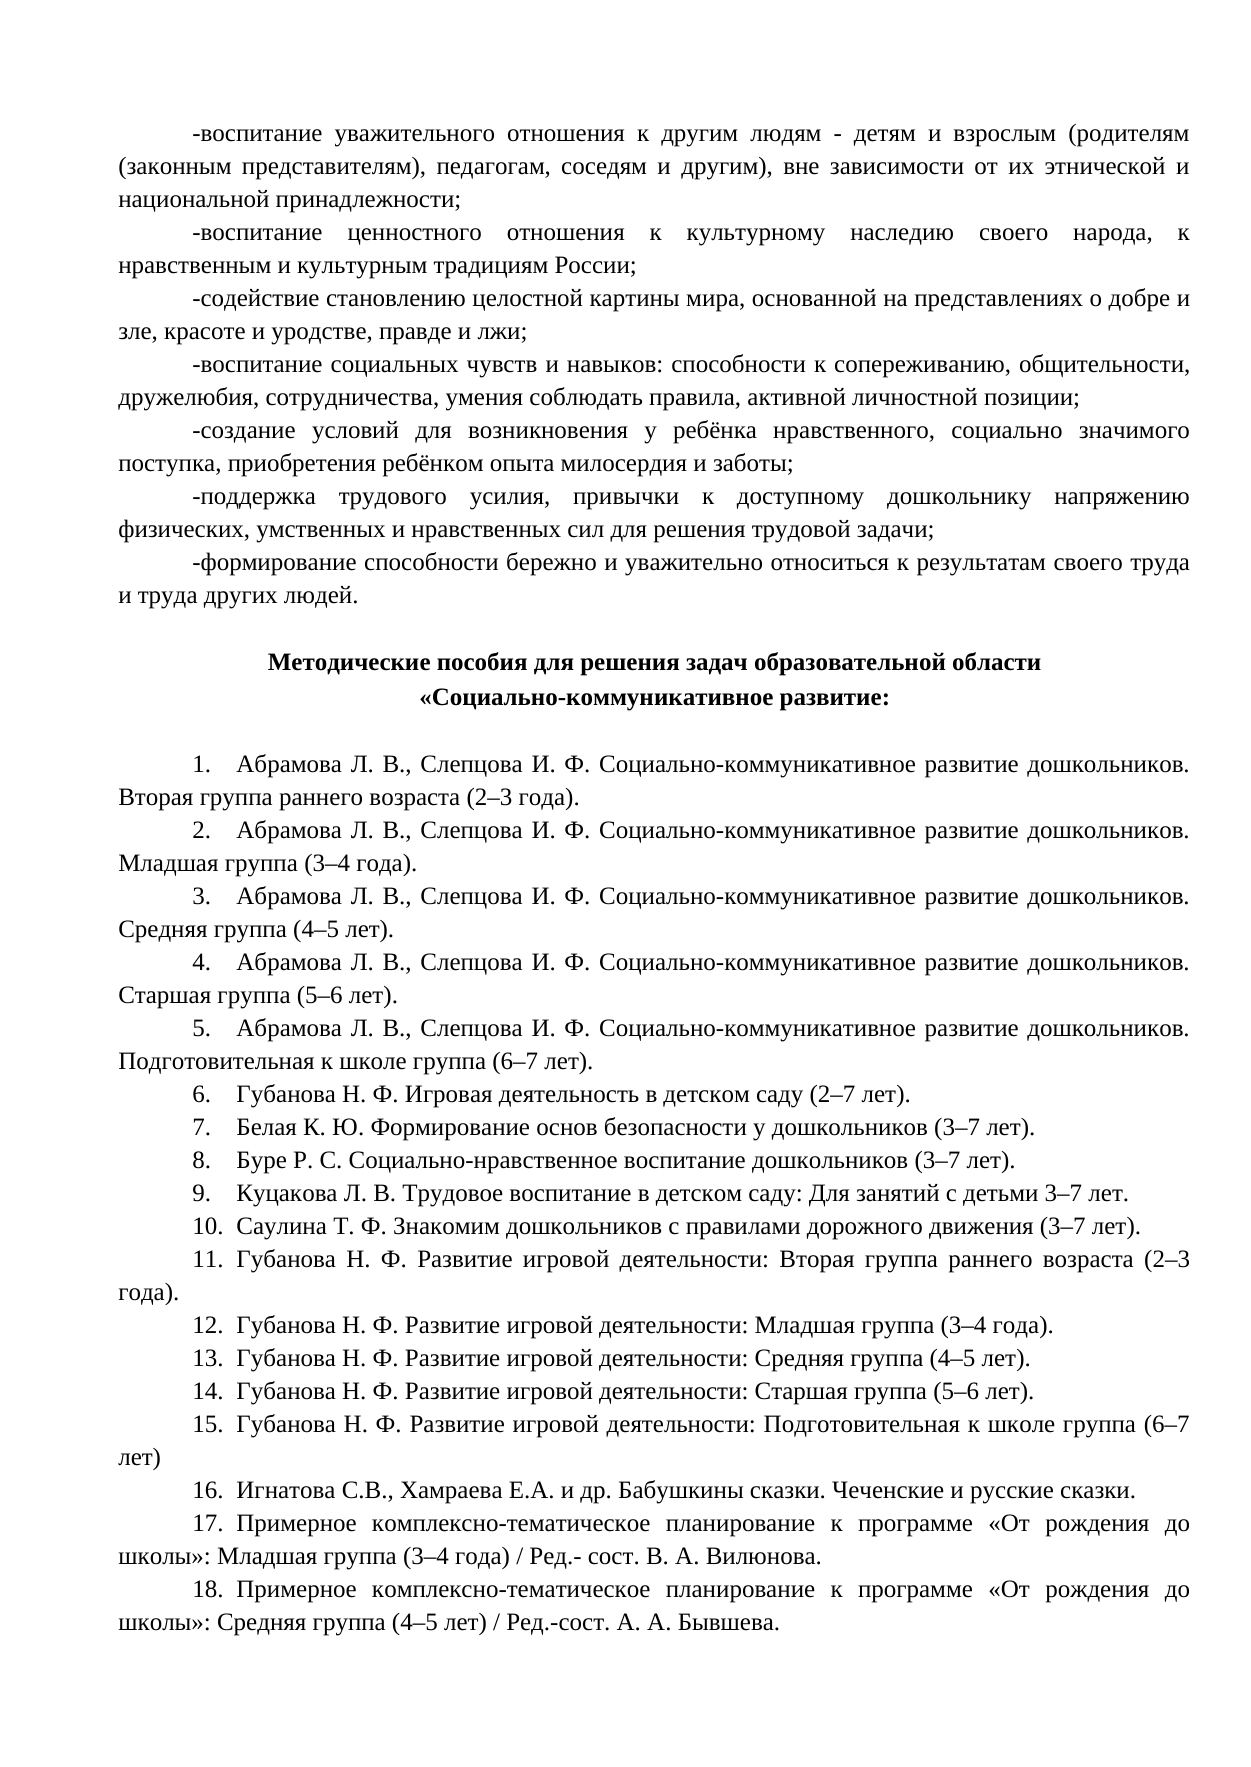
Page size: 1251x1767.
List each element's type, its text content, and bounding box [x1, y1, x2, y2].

list Губанова Н. Ф. Развитие игровой деятельности: Средняя группа (4–5 лет). [118, 1343, 1191, 1372]
list Абрамова Л. В., Слепцова И. Ф. Социально-коммуникативное развитие дошкольников. Вторая группа раннего возраста (2–3 года). [118, 749, 1191, 810]
list Губанова Н. Ф. Развитие игровой деятельности: Вторая группа раннего возраста (2–3 года). [118, 1244, 1191, 1306]
list Куцакова Л. В. Трудовое воспитание в детском саду: Для занятий с детьми 3–7 лет. [118, 1178, 1191, 1207]
list Губанова Н. Ф. Развитие игровой деятельности: Младшая группа (3–4 года). [118, 1310, 1191, 1339]
list Губанова Н. Ф. Развитие игровой деятельности: Старшая группа (5–6 лет). [118, 1376, 1191, 1405]
list Саулина Т. Ф. Знакомим дошкольников с правилами дорожного движения (3–7 лет). [118, 1211, 1191, 1240]
text -поддержка трудового усилия, привычки к доступному дошкольнику напряжению физических, умственных и нравственных сил для решения трудовой задачи; [118, 481, 1191, 543]
list Белая К. Ю. Формирование основ безопасности у дошкольников (3–7 лет). [118, 1112, 1191, 1141]
list Губанова Н. Ф. Игровая деятельность в детском саду (2–7 лет). [118, 1079, 1191, 1108]
text -создание условий для возникновения у ребёнка нравственного, социально значимого поступка, приобретения ребёнком опыта милосердия и заботы; [118, 415, 1191, 477]
text -воспитание уважительного отношения к другим людям - детям и взрослым (родителям (законным представителям), педагогам, соседям и другим), вне зависимости от их этнической и национальной принадлежности; [118, 118, 1191, 213]
text -формирование способности бережно и уважительно относиться к результатам своего труда и труда других людей. [118, 547, 1191, 609]
text «Социально-коммуникативное развитие: [118, 682, 1191, 710]
list Абрамова Л. В., Слепцова И. Ф. Социально-коммуникативное развитие дошкольников. Старшая группа (5–6 лет). [118, 947, 1191, 1008]
list Игнатова С.В., Хамраева Е.А. и др. Бабушкины сказки. Чеченские и русские сказки. [118, 1475, 1191, 1504]
list Губанова Н. Ф. Развитие игровой деятельности: Подготовительная к школе группа (6–7 лет) [118, 1409, 1191, 1471]
text Методические пособия для решения задач образовательной области [118, 647, 1191, 676]
list Абрамова Л. В., Слепцова И. Ф. Социально-коммуникативное развитие дошкольников. Младшая группа (3–4 года). [118, 815, 1191, 876]
text -воспитание ценностного отношения к культурному наследию своего народа, к нравственным и культурным традициям России; [118, 217, 1191, 279]
list Примерное комплексно-тематическое планирование к программе «От рождения до школы»: Младшая группа (3–4 года) / Ред.- сост. В. А. Вилюнова. [118, 1508, 1191, 1570]
list Буре Р. С. Социально-нравственное воспитание дошкольников (3–7 лет). [118, 1145, 1191, 1174]
list Абрамова Л. В., Слепцова И. Ф. Социально-коммуникативное развитие дошкольников. Подготовительная к школе группа (6–7 лет). [118, 1013, 1191, 1074]
list Примерное комплексно-тематическое планирование к программе «От рождения до школы»: Средняя группа (4–5 лет) / Ред.-сост. А. А. Бывшева. [118, 1574, 1191, 1636]
text -содействие становлению целостной картины мира, основанной на представлениях о добре и зле, красоте и уродстве, правде и лжи; [118, 283, 1191, 345]
text -воспитание социальных чувств и навыков: способности к сопереживанию, общительности, дружелюбия, сотрудничества, умения соблюдать правила, активной личностной позиции; [118, 349, 1191, 411]
list Абрамова Л. В., Слепцова И. Ф. Социально-коммуникативное развитие дошкольников. Средняя группа (4–5 лет). [118, 881, 1191, 942]
